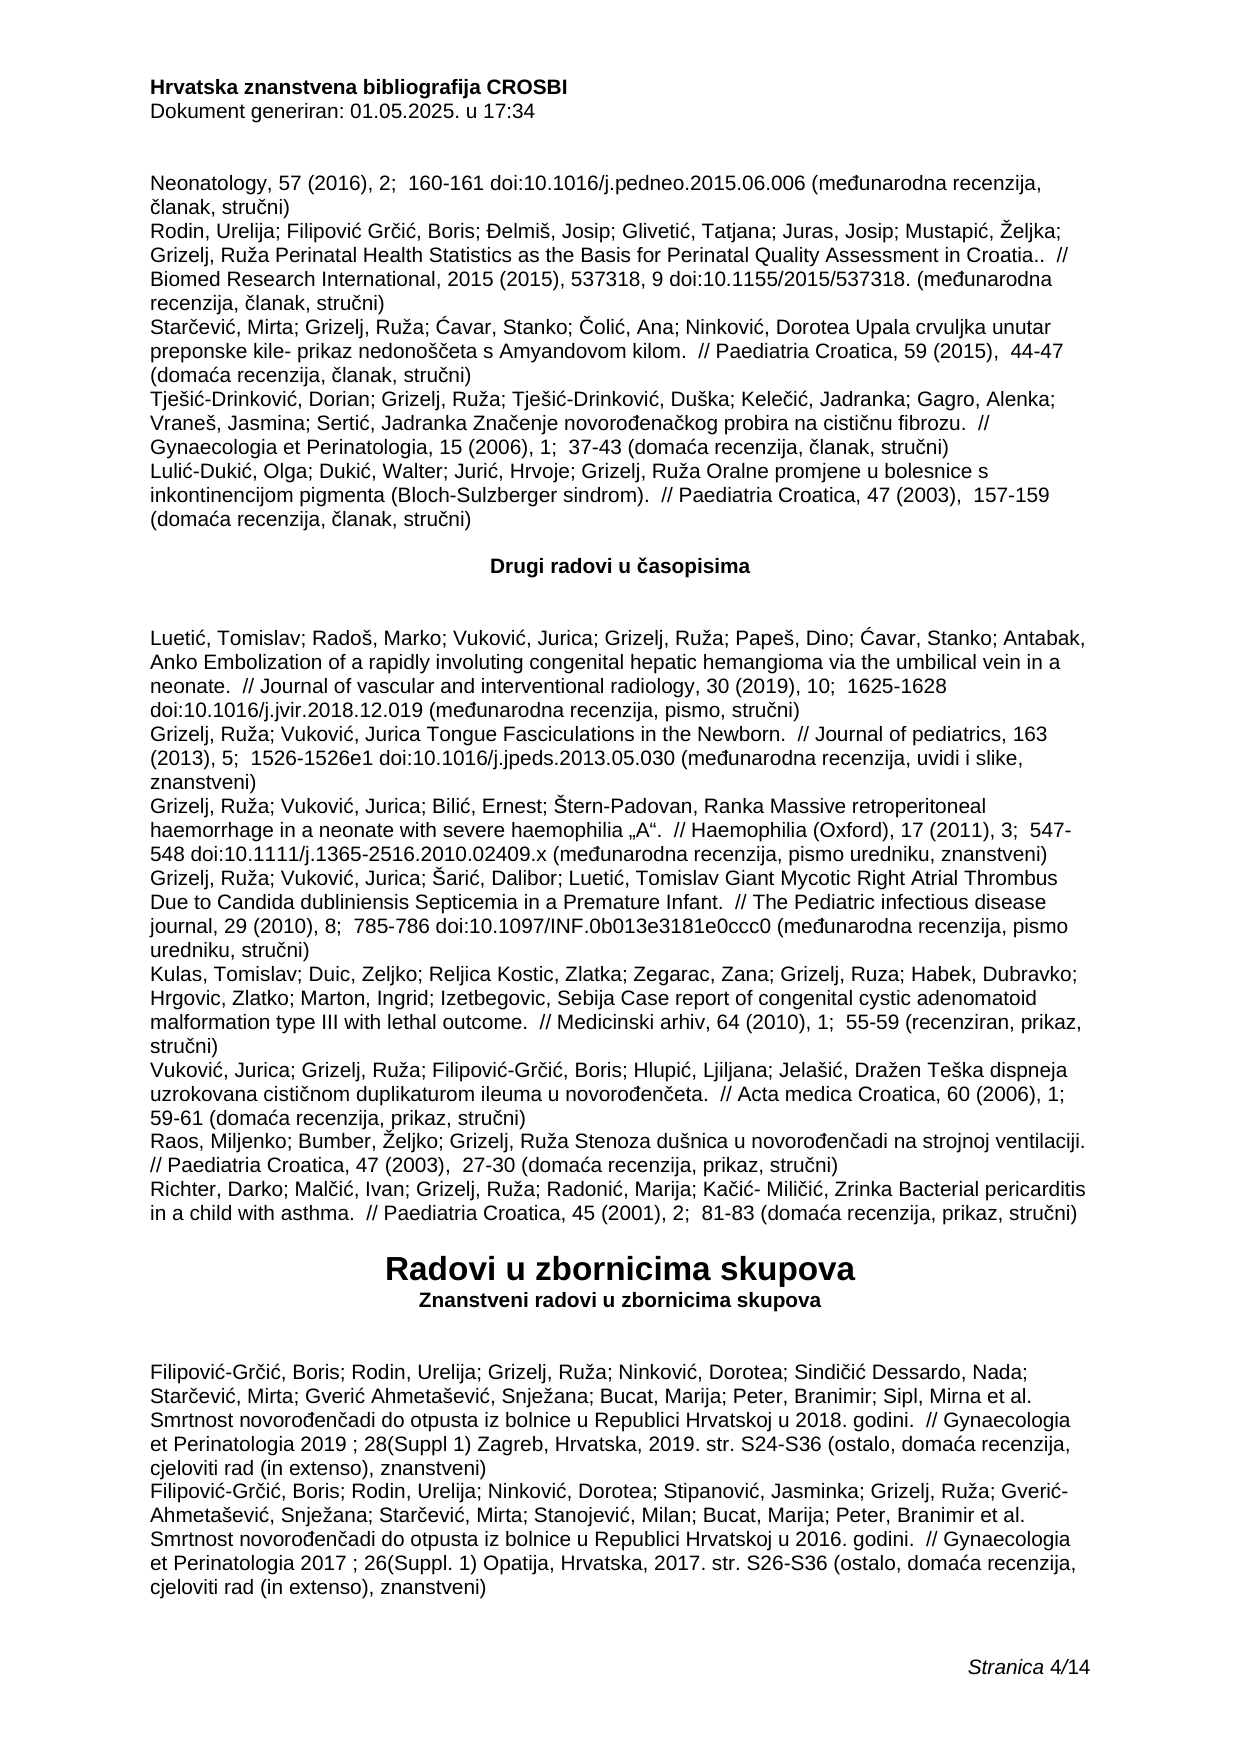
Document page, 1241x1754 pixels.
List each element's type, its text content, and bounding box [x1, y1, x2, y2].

text Vuković, Jurica; Grizelj, Ruža; Filipović-Grčić, Boris; Hlupić, Ljiljana; Jelašić, Dražen [150, 1057, 1090, 1129]
text Starčević, Mirta; Grizelj, Ruža; Ćavar, Stanko; Čolić, Ana; Ninković, Dorotea [150, 315, 1090, 387]
text Grizelj, Ruža; Vuković, Jurica [150, 722, 1090, 794]
text Richter, Darko; Malčić, Ivan; Grizelj, Ruža; Radonić, Marija; Kačić- Miličić, Zrinka [150, 1177, 1090, 1225]
subtitle Znanstveni radovi u zbornicima skupova [150, 1288, 1090, 1312]
text Raos, Miljenko; Bumber, Željko; Grizelj, Ruža [150, 1129, 1090, 1177]
text Rodin, Urelija; Filipović Grčić, Boris; Đelmiš, Josip; Glivetić, Tatjana; Juras, Josip; Mustapić, Željka; Grizelj, Ruža [150, 219, 1090, 315]
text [150, 171, 1090, 219]
text Tješić-Drinković, Dorian; Grizelj, Ruža; Tješić-Drinković, Duška; Kelečić, Jadranka; Gagro, Alenka; Vraneš, Jasmina; Sertić, Jadranka [150, 387, 1090, 458]
text Grizelj, Ruža; Vuković, Jurica; Šarić, Dalibor; Luetić, Tomislav [150, 866, 1090, 962]
subtitle Radovi u zbornicima skupova [150, 1249, 1090, 1288]
text Lulić-Dukić, Olga; Dukić, Walter; Jurić, Hrvoje; Grizelj, Ruža [150, 458, 1090, 530]
text Filipović-Grčić, Boris; Rodin, Urelija; Ninković, Dorotea; Stipanović, Jasminka; Grizelj, Ruža; Gverić-Ahmetašević, Snježana; Starčević, Mirta; Stanojević, Milan; Bucat, Marija; Peter, Branimir et al. [150, 1479, 1090, 1599]
text Luetić, Tomislav; Radoš, Marko; Vuković, Jurica; Grizelj, Ruža; Papeš, Dino; Ćavar, Stanko; Antabak, Anko [150, 626, 1090, 722]
subtitle Drugi radovi u časopisima [150, 554, 1090, 578]
text Kulas, Tomislav; Duic, Zeljko; Reljica Kostic, Zlatka; Zegarac, Zana; Grizelj, Ruza; Habek, Dubravko; Hrgovic, Zlatko; Marton, Ingrid; Izetbegovic, Sebija [150, 962, 1090, 1057]
text Filipović-Grčić, Boris; Rodin, Urelija; Grizelj, Ruža; Ninković, Dorotea; Sindičić Dessardo, Nada; Starčević, Mirta; Gverić Ahmetašević, Snježana; Bucat, Marija; Peter, Branimir; Sipl, Mirna et al. [150, 1359, 1090, 1479]
text Grizelj, Ruža; Vuković, Jurica; Bilić, Ernest; Štern-Padovan, Ranka [150, 794, 1090, 866]
